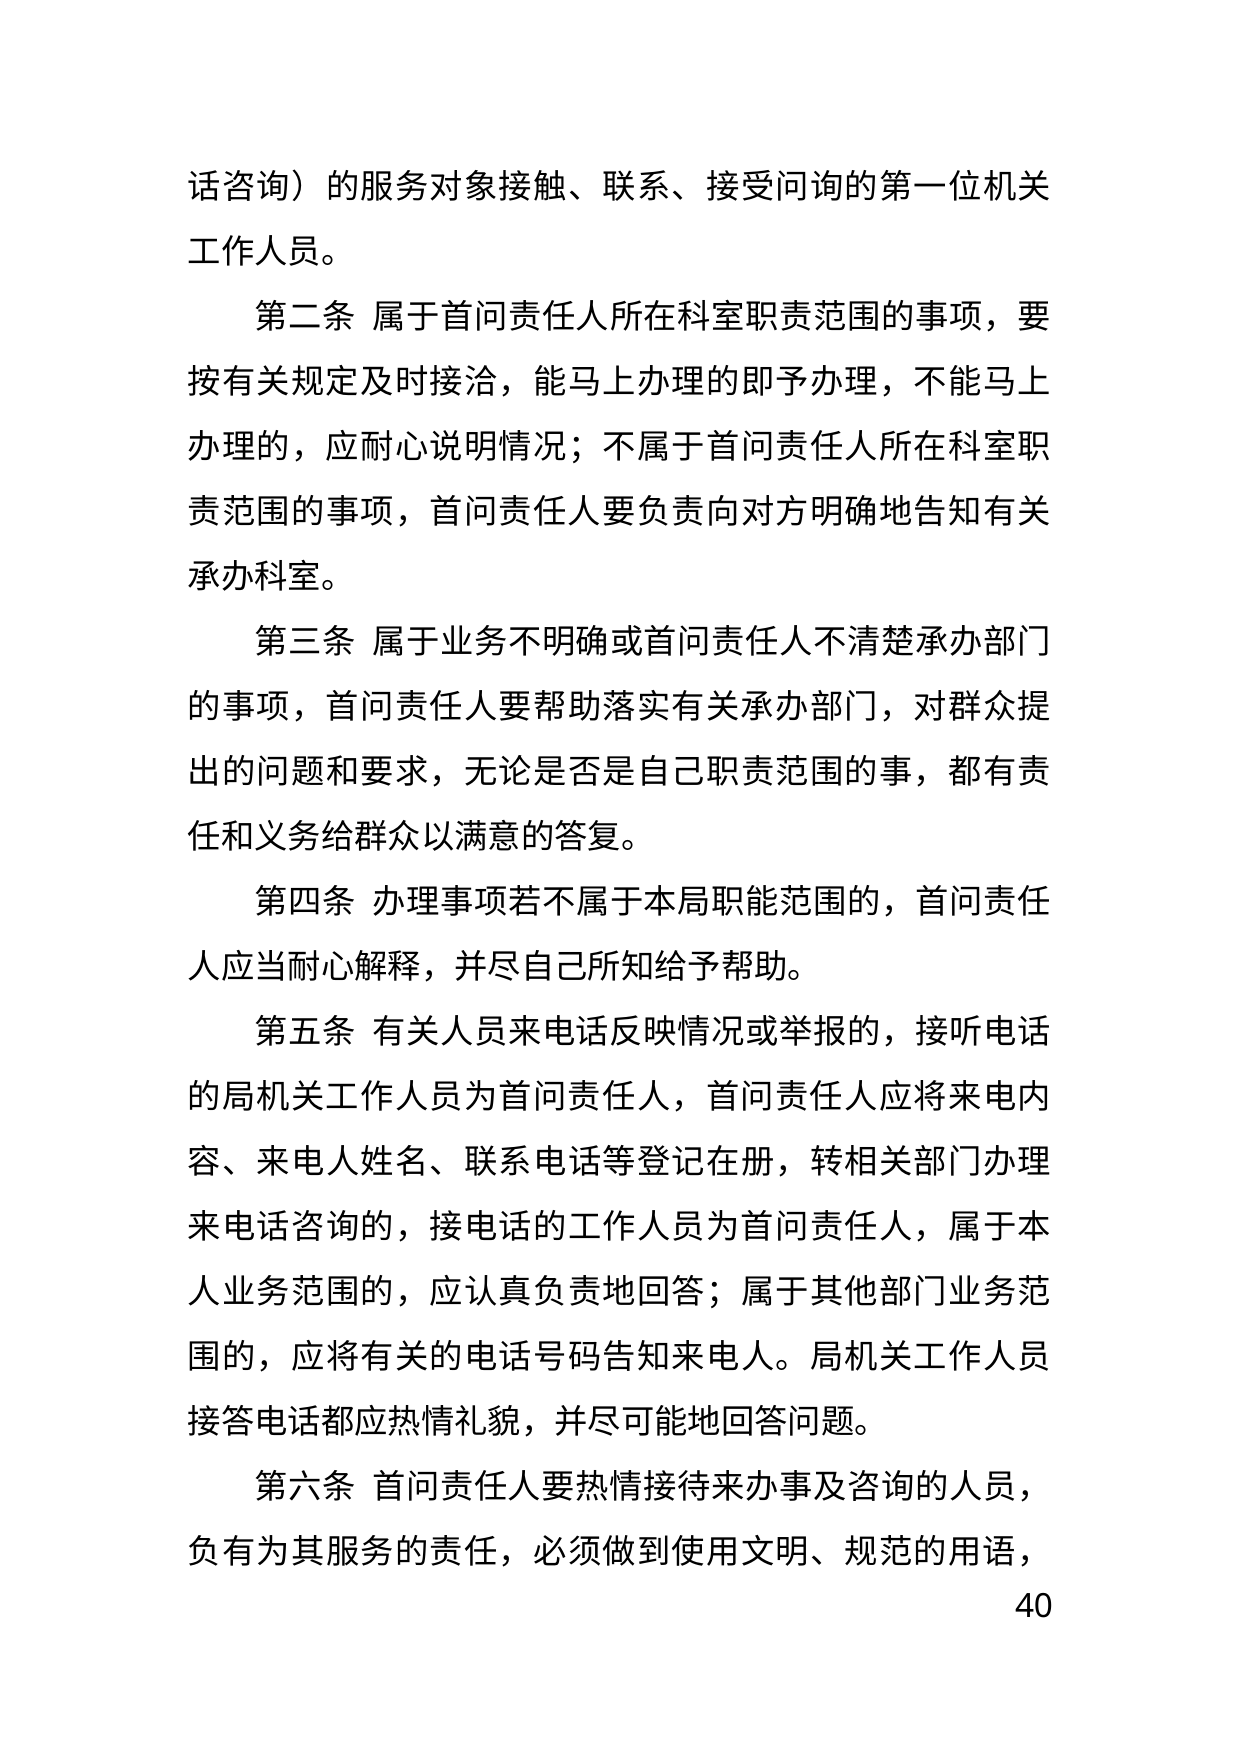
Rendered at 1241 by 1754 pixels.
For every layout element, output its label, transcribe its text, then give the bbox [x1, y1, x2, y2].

text 第三条 属于业务不明确或首问责任人不清楚承办部门的事项，首问责任人要帮助落实有关承办部门，对群众提出的问题和要求，无论是否是自己职责范围的事，都有责任和义务给群众以满意的答复。 [187, 606, 1053, 866]
text 第五条 有关人员来电话反映情况或举报的，接听电话的局机关工作人员为首问责任人，首问责任人应将来电内容、来电人姓名、联系电话等登记在册，转相关部门办理。来电话咨询的，接电话的工作人员为首问责任人，属于本人业务范围的，应认真负责地回答；属于其他部门业务范围的，应将有关的电话号码告知来电人。局机关工作人员接答电话都应热情礼貌，并尽可能地回答问题。 [187, 996, 1053, 1451]
text 第四条 办理事项若不属于本局职能范围的，首问责任人应当耐心解释，并尽自己所知给予帮助。 [187, 866, 1053, 996]
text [187, 151, 1053, 281]
text 第二条 属于首问责任人所在科室职责范围的事项，要按有关规定及时接洽，能马上办理的即予办理，不能马上办理的，应耐心说明情况；不属于首问责任人所在科室职责范围的事项，首问责任人要负责向对方明确地告知有关承办科室。 [187, 281, 1053, 606]
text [187, 1451, 1053, 1581]
